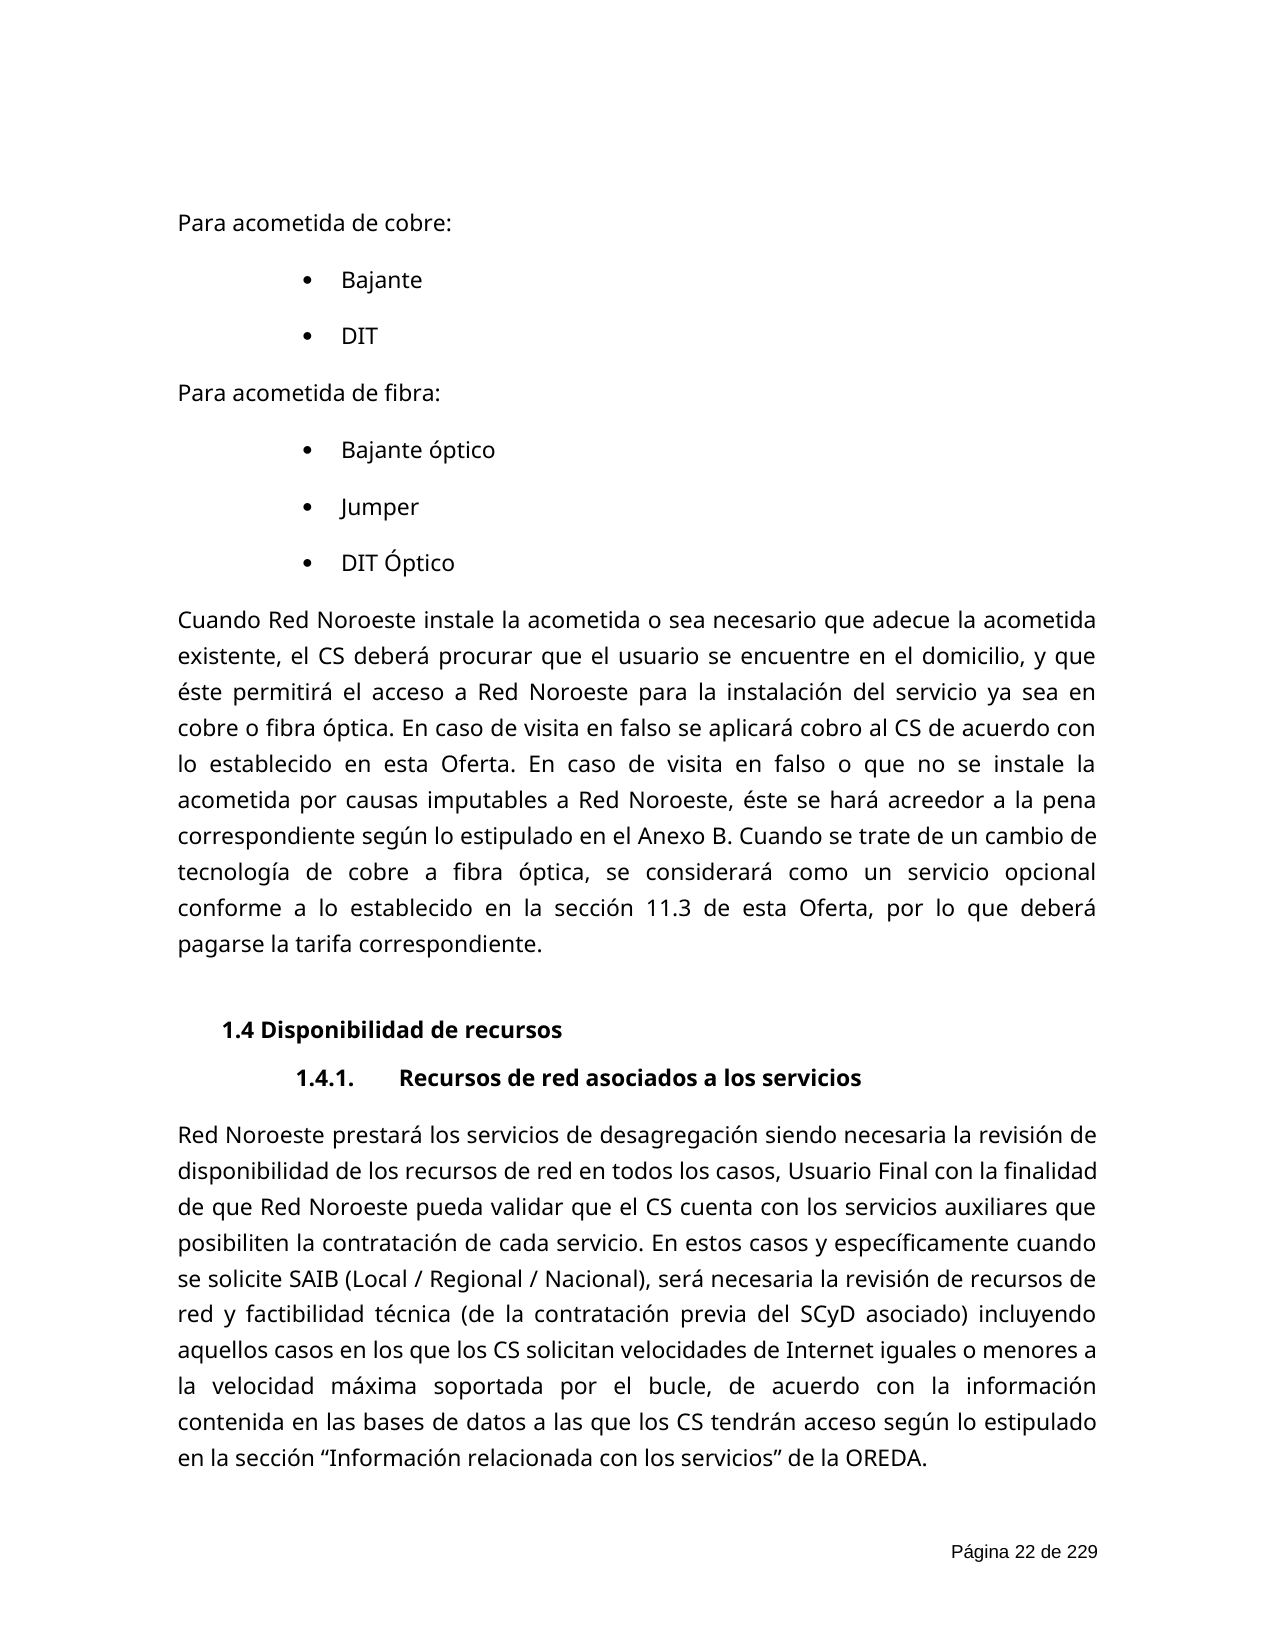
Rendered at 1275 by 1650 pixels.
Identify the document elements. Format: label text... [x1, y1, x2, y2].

text Para acometida de cobre: [177, 207, 1098, 238]
text Para acometida de fibra: [177, 377, 1098, 408]
text Cuando Red Noroeste instale la acometida o sea necesario que adecue la acometida existente, el CS deberá procurar que el usuario se encuentre en el domicilio, y que éste permitirá el acceso a Red Noroeste para la instalación del servicio ya sea en cobre o fibra óptica. En caso de visita en falso se aplicará cobro al CS de acuerdo con lo establecido en esta Oferta. En caso de visita en falso o que no se instale la acometida por causas imputables a Red Noroeste, éste se hará acreedor a la pena correspondiente según lo estipulado en el Anexo B. Cuando se trate de un cambio de tecnología de cobre a fibra óptica, se considerará como un servicio opcional conforme a lo establecido en la sección 11.3 de esta Oferta, por lo que deberá pagarse la tarifa correspondiente. [177, 604, 1098, 959]
list Bajante óptico [303, 434, 1019, 465]
list Bajante [303, 263, 1019, 295]
text Red Noroeste prestará los servicios de desagregación siendo necesaria la revisión de disponibilidad de los recursos de red en todos los casos, Usuario Final con la finalidad de que Red Noroeste pueda validar que el CS cuenta con los servicios auxiliares que posibiliten la contratación de cada servicio. En estos casos y específicamente cuando se solicite SAIB (Local / Regional / Nacional), será necesaria la revisión de recursos de red y factibilidad técnica (de la contratación previa del SCyD asociado) incluyendo aquellos casos en los que los CS solicitan velocidades de Internet iguales o menores a la velocidad máxima soportada por el bucle, de acuerdo con la información contenida en las bases de datos a las que los CS tendrán acceso según lo estipulado en la sección “Información relacionada con los servicios” de la OREDA. [177, 1119, 1098, 1473]
list DIT Óptico [303, 547, 1019, 579]
list DIT [303, 320, 1019, 352]
list Jumper [303, 491, 1019, 522]
subtitle 1.4 Disponibilidad de recursos [221, 1013, 1098, 1045]
text 1.4.1. Recursos de red asociados a los servicios [295, 1062, 1098, 1093]
